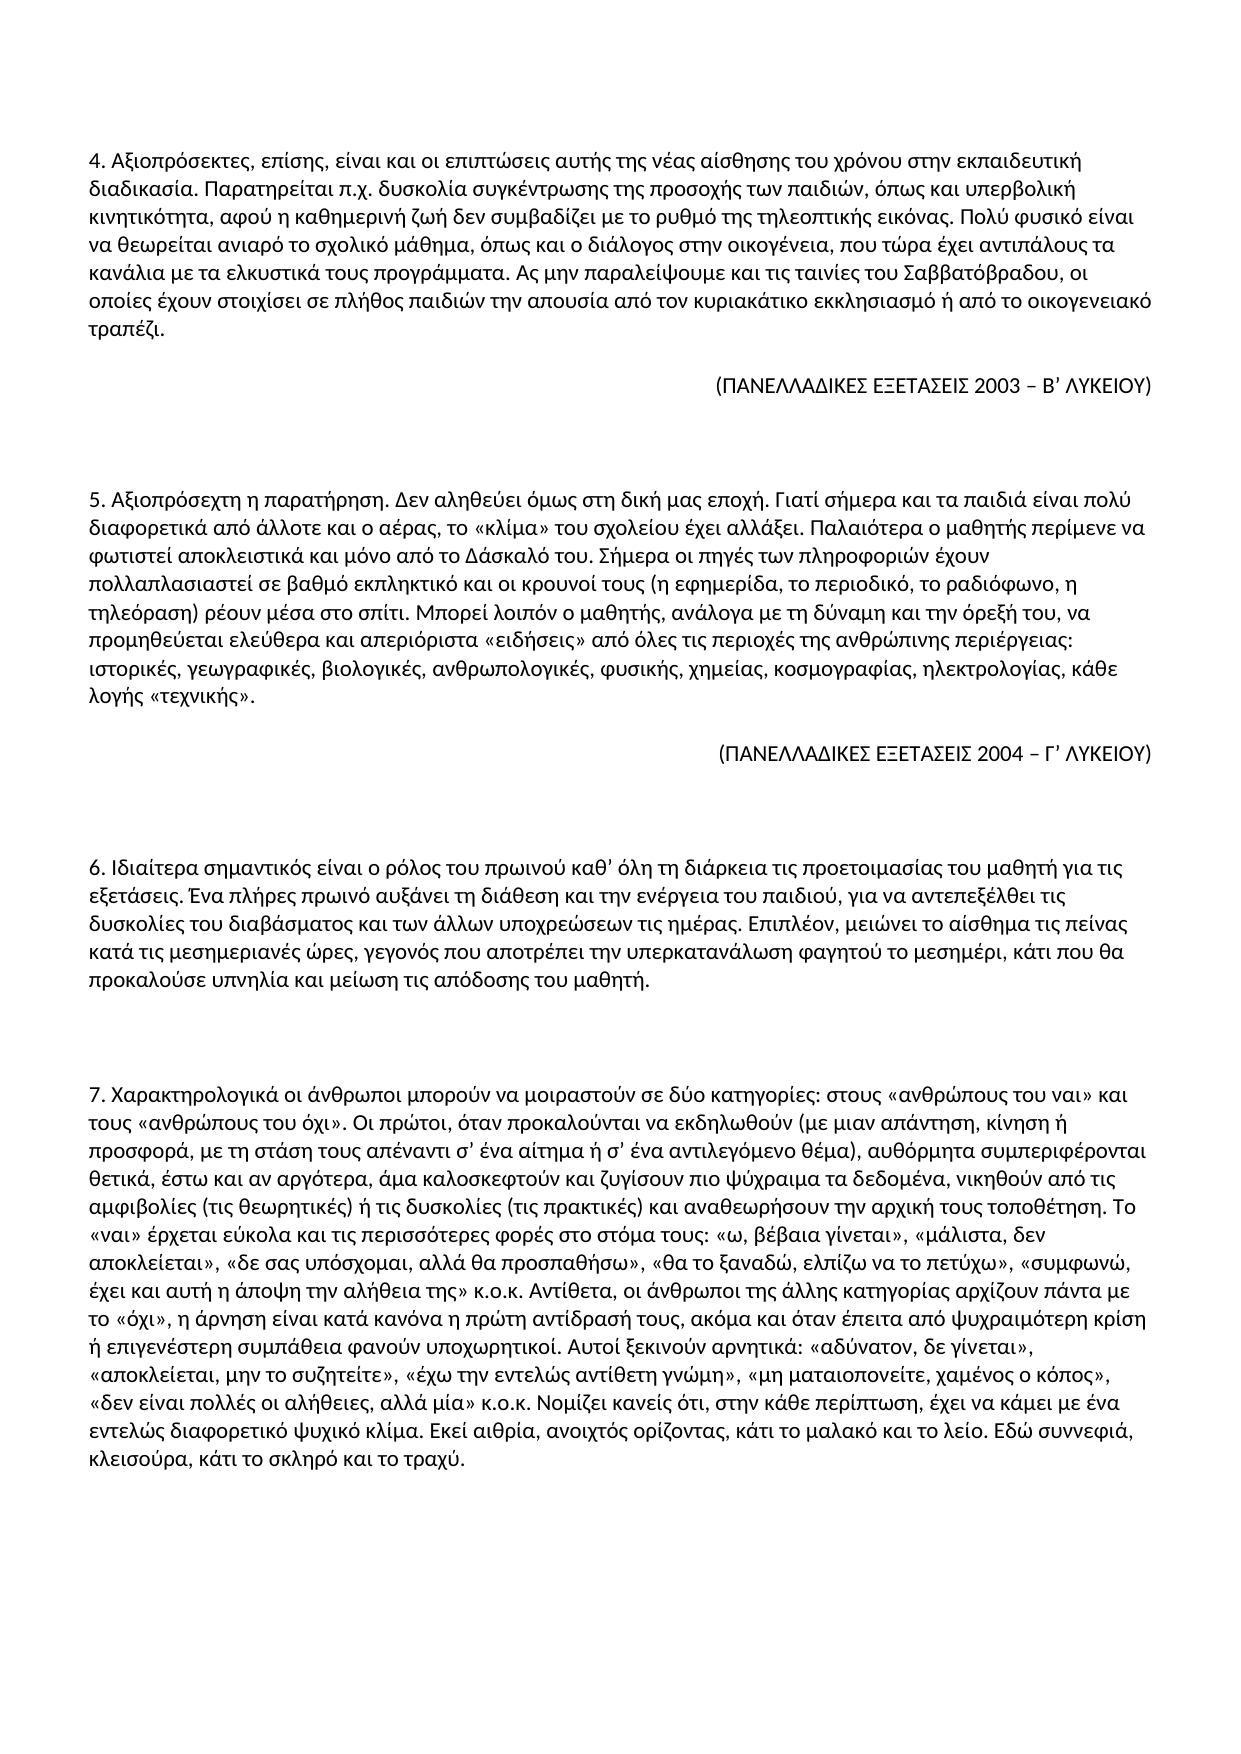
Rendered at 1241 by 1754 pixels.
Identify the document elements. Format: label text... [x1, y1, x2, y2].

text 4. Αξιοπρόσεκτες, επίσης, είναι και οι επιπτώσεις αυτής της νέας αίσθησης του χρόνου στην εκπαιδευτική διαδικασία. Παρατηρείται π.χ. δυσκολία συγκέντρωσης της προσοχής των παιδιών, όπως και υπερβολική κινητικότητα, αφού η καθημερινή ζωή δεν συμβαδίζει με το ρυθμό της τηλεοπτικής εικόνας. Πολύ φυσικό είναι να θεωρείται ανιαρό το σχολικό μάθημα, όπως και ο διάλογος στην οικογένεια, που τώρα έχει αντιπάλους τα κανάλια με τα ελκυστικά τους προγράμματα. Ας μην παραλείψουμε και τις ταινίες του Σαββατόβραδου, οι οποίες έχουν στοιχίσει σε πλήθος παιδιών την απουσία από τον κυριακάτικο εκκλησιασμό ή από το οικογενειακό τραπέζι. [89, 146, 1152, 342]
text 6. Ιδιαίτερα σημαντικός είναι ο ρόλος του πρωινού καθ’ όλη τη διάρκεια τις προετοιμασίας του μαθητή για τις εξετάσεις. Ένα πλήρες πρωινό αυξάνει τη διάθεση και την ενέργεια του παιδιού, για να αντεπεξέλθει τις δυσκολίες του διαβάσματος και των άλλων υποχρεώσεων τις ημέρας. Επιπλέον, μειώνει το αίσθημα τις πείνας κατά τις μεσημεριανές ώρες, γεγονός που αποτρέπει την υπερκατανάλωση φαγητού το μεσημέρι, κάτι που θα προκαλούσε υπνηλία και μείωση τις απόδοσης του μαθητή. [89, 853, 1152, 993]
text 5. Αξιοπρόσεχτη η παρατήρηση. Δεν αληθεύει όμως στη δική μας εποχή. Γιατί σήμερα και τα παιδιά είναι πολύ διαφορετικά από άλλοτε και ο αέρας, το «κλίμα» του σχολείου έχει αλλάξει. Παλαιότερα ο μαθητής περίμενε να φωτιστεί αποκλειστικά και μόνο από το Δάσκαλό του. Σήμερα οι πηγές των πληροφοριών έχουν πολλαπλασιαστεί σε βαθμό εκπληκτικό και οι κρουνοί τους (η εφημερίδα, το περιοδικό, το ραδιόφωνο, η τηλεόραση) ρέουν μέσα στο σπίτι. Μπορεί λοιπόν ο μαθητής, ανάλογα με τη δύναμη και την όρεξή του, να προμηθεύεται ελεύθερα και απεριόριστα «ειδήσεις» από όλες τις περιοχές της ανθρώπινης περιέργειας: ιστορικές, γεωγραφικές, βιολογικές, ανθρωπολογικές, φυσικής, χημείας, κοσμογραφίας, ηλεκτρολογίας, κάθε λογής «τεχνικής». [89, 486, 1152, 710]
text (ΠΑΝΕΛΛΑΔΙΚΕΣ ΕΞΕΤΑΣΕΙΣ 2004 – Γ’ ΛΥΚΕΙΟΥ) [89, 739, 1152, 767]
text 7. Χαρακτηρολογικά οι άνθρωποι μπορούν να μοιραστούν σε δύο κατηγορίες: στους «ανθρώπους του ναι» και τους «ανθρώπους του όχι». Οι πρώτοι, όταν προκαλούνται να εκδηλωθούν (με μιαν απάντηση, κίνηση ή προσφορά, με τη στάση τους απέναντι σ’ ένα αίτημα ή σ’ ένα αντιλεγόμενο θέμα), αυθόρμητα συμπεριφέρονται θετικά, έστω και αν αργότερα, άμα καλοσκεφτούν και ζυγίσουν πιο ψύχραιμα τα δεδομένα, νικηθούν από τις αμφιβολίες (τις θεωρητικές) ή τις δυσκολίες (τις πρακτικές) και αναθεωρήσουν την αρχική τους τοποθέτηση. Το «ναι» έρχεται εύκολα και τις περισσότερες φορές στο στόμα τους: «ω, βέβαια γίνεται», «μάλιστα, δεν αποκλείεται», «δε σας υπόσχομαι, αλλά θα προσπαθήσω», «θα το ξαναδώ, ελπίζω να το πετύχω», «συμφωνώ, έχει και αυτή η άποψη την αλήθεια της» κ.ο.κ. Αντίθετα, οι άνθρωποι της άλλης κατηγορίας αρχίζουν πάντα με το «όχι», η άρνηση είναι κατά κανόνα η πρώτη αντίδρασή τους, ακόμα και όταν έπειτα από ψυχραιμότερη κρίση ή επιγενέστερη συμπάθεια φανούν υποχωρητικοί. Αυτοί ξεκινούν αρνητικά: «αδύνατον, δε γίνεται», «αποκλείεται, μην το συζητείτε», «έχω την εντελώς αντίθετη γνώμη», «μη ματαιοπονείτε, χαμένος ο κόπος», «δεν είναι πολλές οι αλήθειες, αλλά μία» κ.ο.κ. Νομίζει κανείς ότι, στην κάθε περίπτωση, έχει να κάμει με ένα εντελώς διαφορετικό ψυχικό κλίμα. Εκεί αιθρία, ανοιχτός ορίζοντας, κάτι το μαλακό και το λείο. Εδώ συννεφιά, κλεισούρα, κάτι το σκληρό και το τραχύ. [89, 1080, 1152, 1472]
text (ΠΑΝΕΛΛΑΔΙΚΕΣ ΕΞΕΤΑΣΕΙΣ 2003 – Β’ ΛΥΚΕΙΟΥ) [89, 371, 1152, 399]
